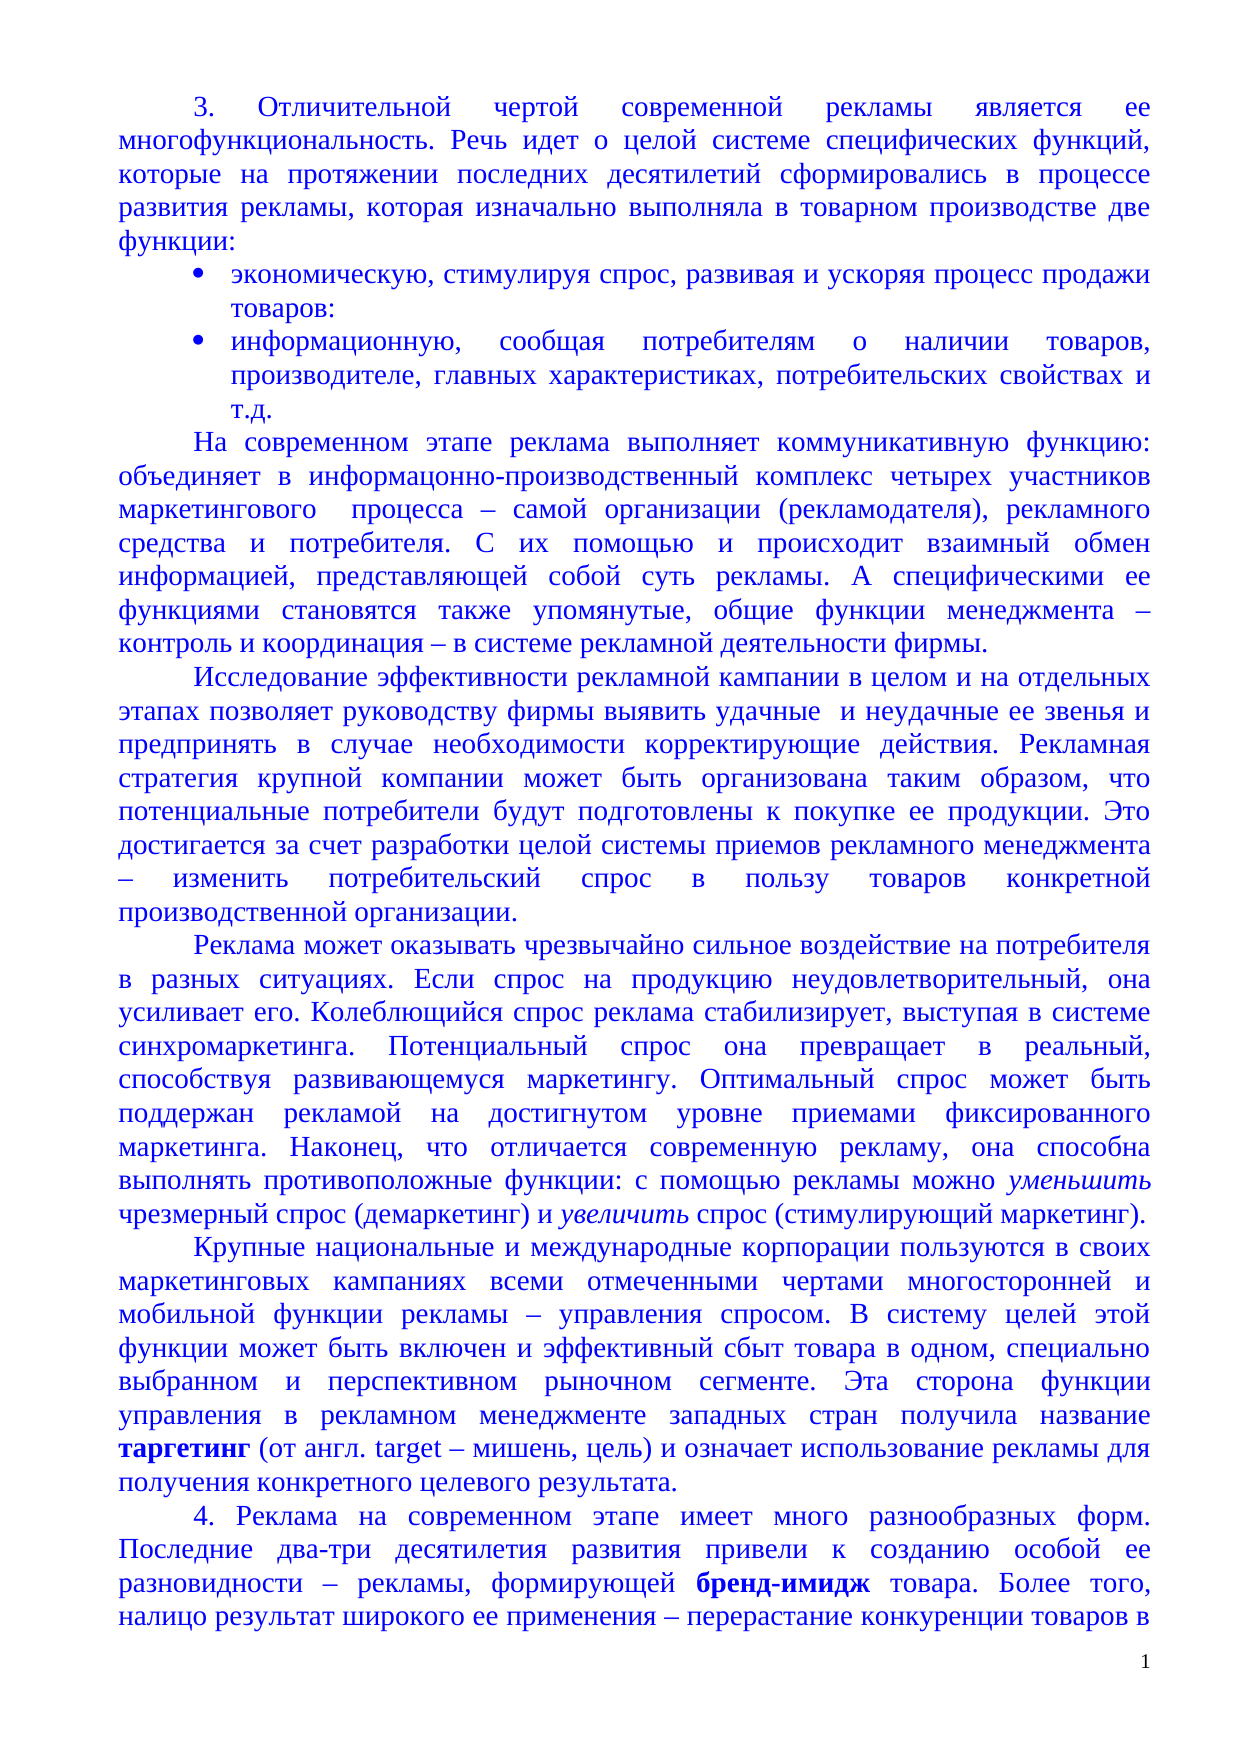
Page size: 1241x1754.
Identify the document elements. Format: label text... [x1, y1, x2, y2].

list экономическую, стимулируя спрос, развивая и ускоряя процесс продажи товаров: [193, 256, 1152, 323]
text Крупные национальные и международные корпорации пользуются в своих маркетинговых кампаниях всеми отмеченными чертами многосторонней и мобильной функции рекламы – управления спросом. В систему целей этой функции может быть включен и эффективный сбыт товара в одном, специально выбранном и перспективном рыночном сегменте. Эта сторона функции управления в рекламном менеджменте западных стран получила название таргетинг (от англ. target – мишень, цель) и означает использование рекламы для получения конкретного целевого результата. [118, 1229, 1152, 1498]
list информационную, сообщая потребителям о наличии товаров, производителе, главных характеристиках, потребительских свойствах и т.д. [193, 323, 1152, 424]
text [118, 1498, 1152, 1632]
text На современном этапе реклама выполняет коммуникативную функцию: объединяет в информацонно-производственный комплекс четырех участников маркетингового процесса – самой организации (рекламодателя), рекламного средства и потребителя. С их помощью и происходит взаимный обмен информацией, представляющей собой суть рекламы. А специфическими ее функциями становятся также упомянутые, общие функции менеджмента – контроль и координация – в системе рекламной деятельности фирмы. [118, 424, 1152, 659]
text Реклама может оказывать чрезвычайно сильное воздействие на потребителя в разных ситуациях. Если спрос на продукцию неудовлетворительный, она усиливает его. Колеблющийся спрос реклама стабилизирует, выступая в системе синхромаркетинга. Потенциальный спрос она превращает в реальный, способствуя развивающемуся маркетингу. Оптимальный спрос может быть поддержан рекламой на достигнутом уровне приемами фиксированного маркетинга. Наконец, что отличается современную рекламу, она способна выполнять противоположные функции: с помощью рекламы можно уменьшить чрезмерный спрос (демаркетинг) и увеличить спрос (стимулирующий маркетинг). [118, 927, 1152, 1229]
text Исследование эффективности рекламной кампании в целом и на отдельных этапах позволяет руководству фирмы выявить удачные и неудачные ее звенья и предпринять в случае необходимости корректирующие действия. Рекламная стратегия крупной компании может быть организована таким образом, что потенциальные потребители будут подготовлены к покупке ее продукции. Это достигается за счет разработки целой системы приемов рекламного менеджмента – изменить потребительский спрос в пользу товаров конкретной производственной организации. [118, 659, 1152, 927]
text 3. Отличительной чертой современной рекламы является ее многофункциональность. Речь идет о целой системе специфических функций, которые на протяжении последних десятилетий сформировались в процессе развития рекламы, которая изначально выполняла в товарном производстве две функции: [118, 89, 1152, 256]
